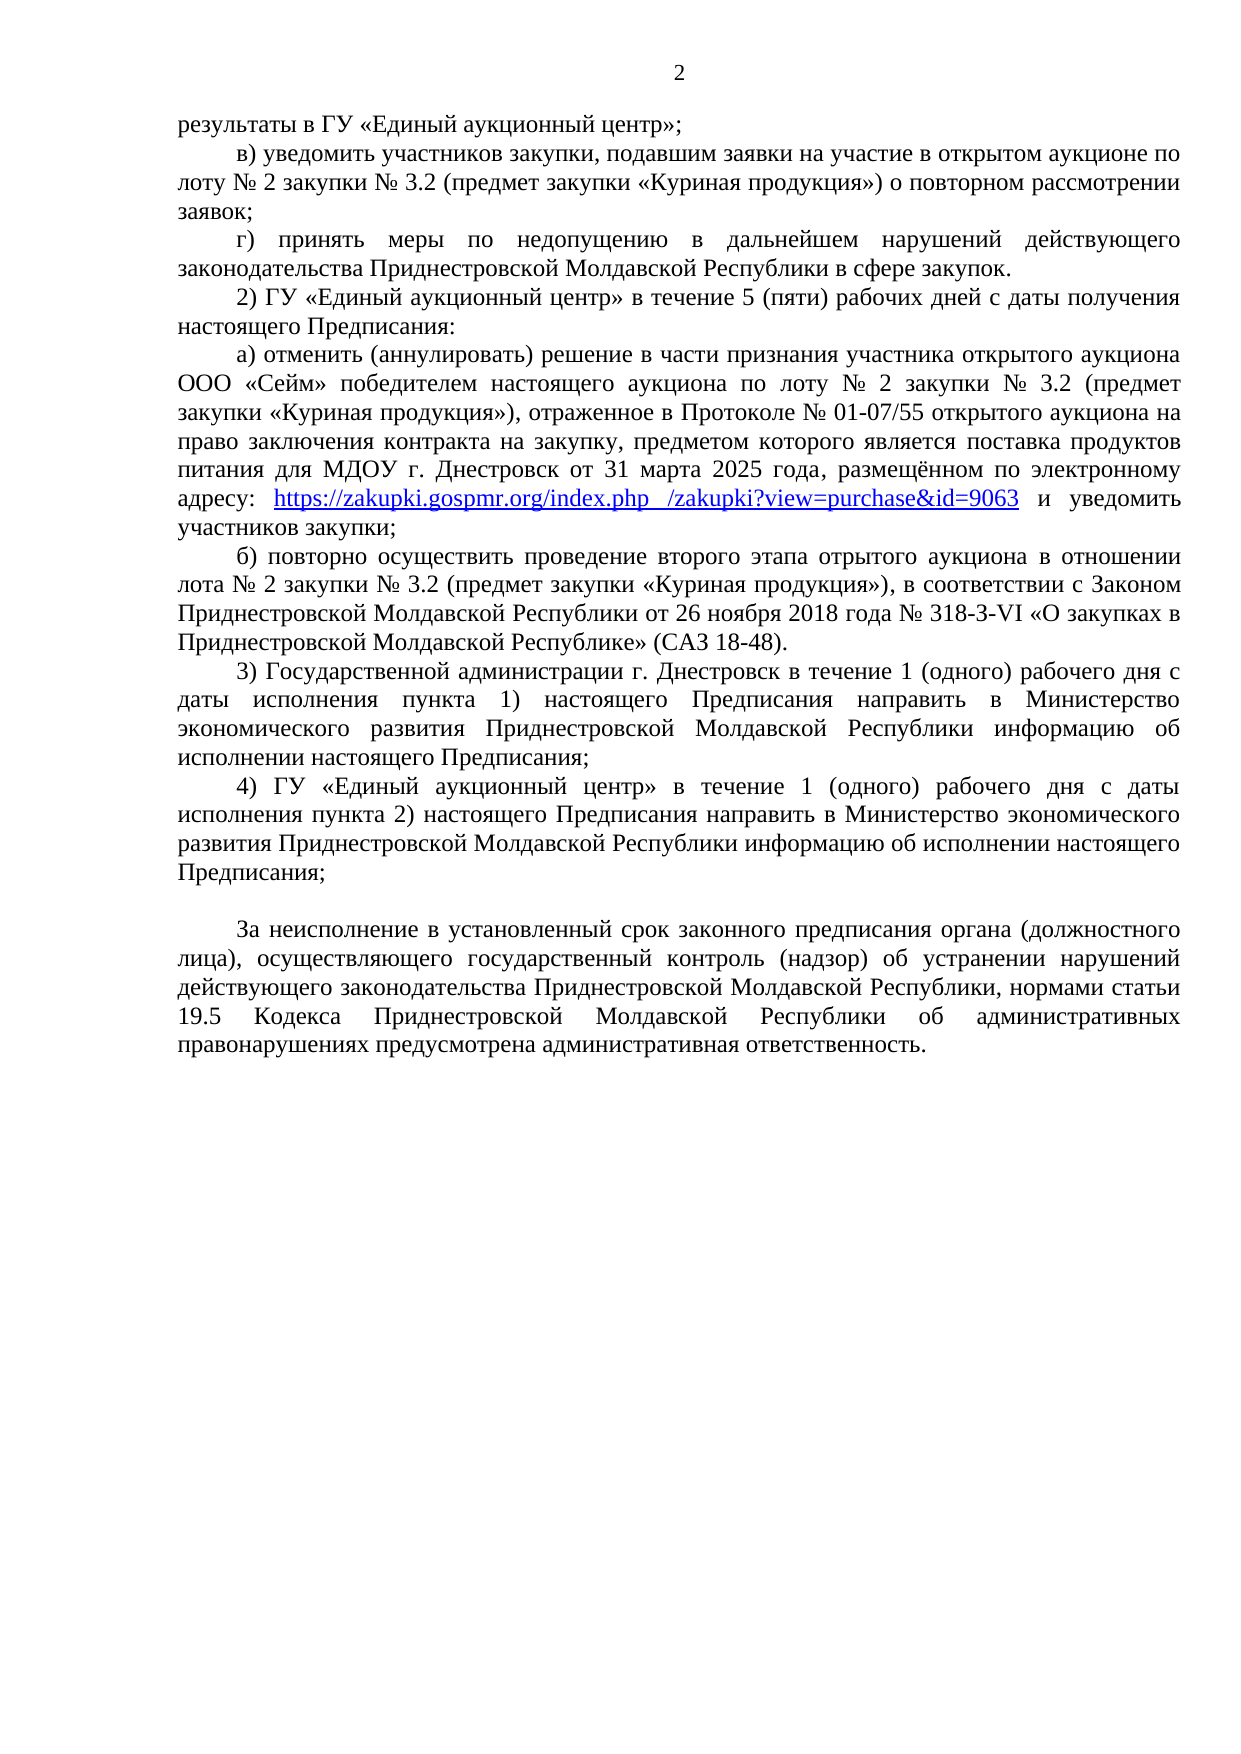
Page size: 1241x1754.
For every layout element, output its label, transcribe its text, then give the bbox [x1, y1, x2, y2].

text г) принять меры по недопущению в дальнейшем нарушений действующего законодательства Приднестровской Молдавской Республики в сфере закупок. [177, 224, 1181, 282]
text 2) ГУ «Единый аукционный центр» в течение 5 (пяти) рабочих дней с даты получения настоящего Предписания: [177, 282, 1181, 339]
text в) уведомить участников закупки, подавшим заявки на участие в открытом аукционе по лоту № 2 закупки № 3.2 (предмет закупки «Куриная продукция») о повторном рассмотрении заявок; [177, 138, 1181, 224]
text а) отменить (аннулировать) решение в части признания участника открытого аукциона ООО «Сейм» победителем настоящего аукциона по лоту № 2 закупки № 3.2 (предмет закупки «Куриная продукция»), отраженное в Протоколе № 01-07/55 открытого аукциона на право заключения контракта на закупку, предметом которого является поставка продуктов питания для МДОУ г. Днестровск от 31 марта 2025 года, размещённом по электронному адресу: https://zakupki.gospmr.org/index.php /zakupki?view=purchase&id=9063 и уведомить участников закупки; [177, 339, 1181, 541]
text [177, 109, 1181, 138]
text б) повторно осуществить проведение второго этапа отрытого аукциона в отношении лота № 2 закупки № 3.2 (предмет закупки «Куриная продукция»), в соответствии с Законом Приднестровской Молдавской Республики от 26 ноября 2018 года № 318-З-VI «О закупках в Приднестровской Молдавской Республике» (САЗ 18-48). [177, 541, 1181, 656]
text За неисполнение в установленный срок законного предписания органа (должностного лица), осуществляющего государственный контроль (надзор) об устранении нарушений действующего законодательства Приднестровской Молдавской Республики, нормами статьи 19.5 Кодекса Приднестровской Молдавской Республики об административных правонарушениях предусмотрена административная ответственность. [177, 914, 1181, 1058]
text 3) Государственной администрации г. Днестровск в течение 1 (одного) рабочего дня с даты исполнения пункта 1) настоящего Предписания направить в Министерство экономического развития Приднестровской Молдавской Республики информацию об исполнении настоящего Предписания; [177, 656, 1181, 771]
text 4) ГУ «Единый аукционный центр» в течение 1 (одного) рабочего дня с даты исполнения пункта 2) настоящего Предписания направить в Министерство экономического развития Приднестровской Молдавской Республики информацию об исполнении настоящего Предписания; [177, 771, 1181, 886]
